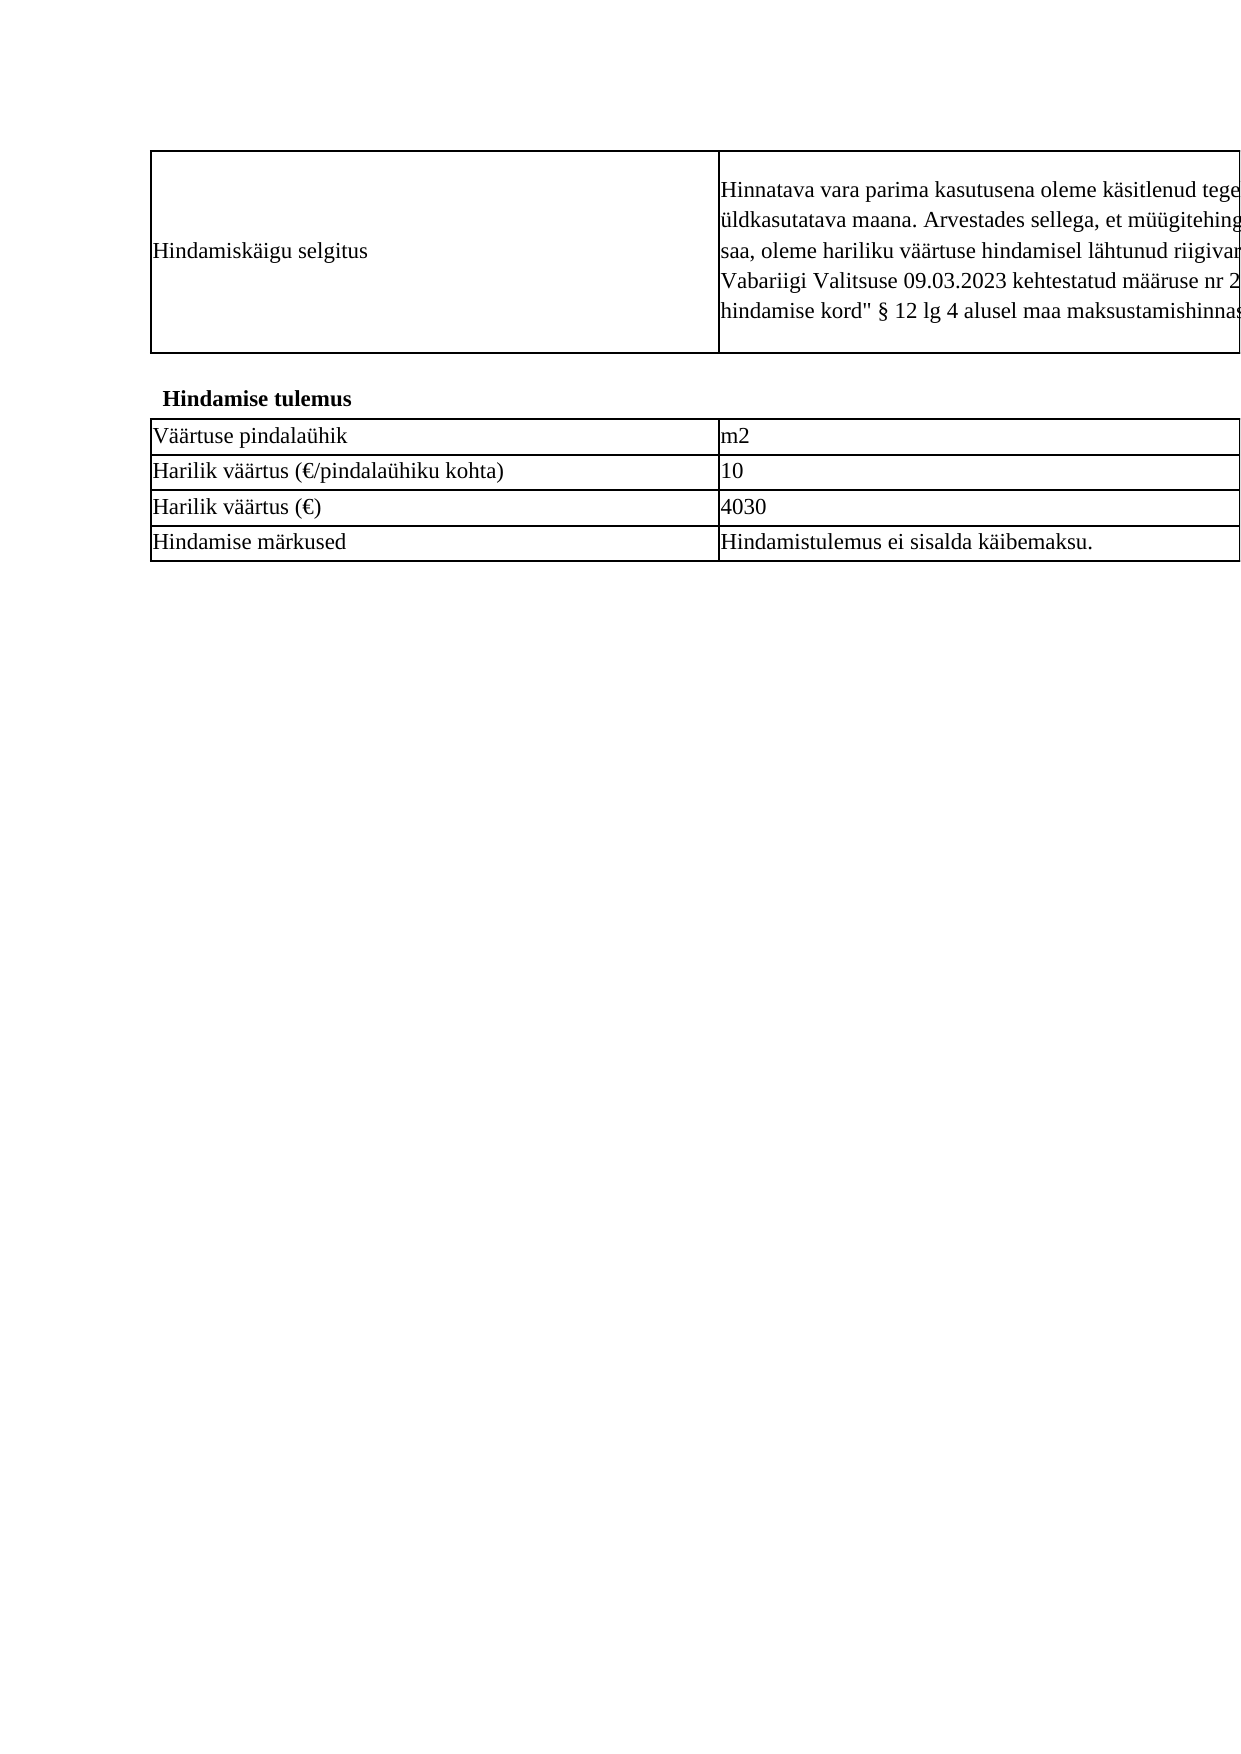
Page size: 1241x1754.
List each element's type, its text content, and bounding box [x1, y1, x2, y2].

table_cell Harilik väärtus (€/pindalaühiku kohta) [152, 456, 718, 489]
table_header Hindamiskäigu selgitus [152, 152, 718, 352]
table_cell Hindamise märkused [152, 527, 718, 560]
text Hindamise tulemus [162, 354, 1090, 411]
table_header Hinnatava vara parima kasutusena oleme käsitlenud tegelikku kasutust s.o kasutust üldkasutatava maana. Arvestades sellega, et müügitehingute analüüsi tehingute pealt teha ei saa, oleme hariliku väärtuse hindamisel lähtunud riigivaraseaduse § 46 lg 2 punkti 1 ja Vabariigi Valitsuse 09.03.2023 kehtestatud määruse nr 22 „Kinnisasja erakorralise hindamise kord" § 12 lg 4 alusel maa maksustamishinnast. [720, 152, 1239, 352]
table_header Väärtuse pindalaühik [152, 420, 718, 454]
table_header m2 [720, 420, 1239, 454]
table_cell 10 [720, 456, 1239, 489]
table_cell Harilik väärtus (€) [152, 491, 718, 524]
table_cell Hindamistulemus ei sisalda käibemaksu. [720, 527, 1239, 560]
table_cell 4030 [720, 491, 1239, 524]
